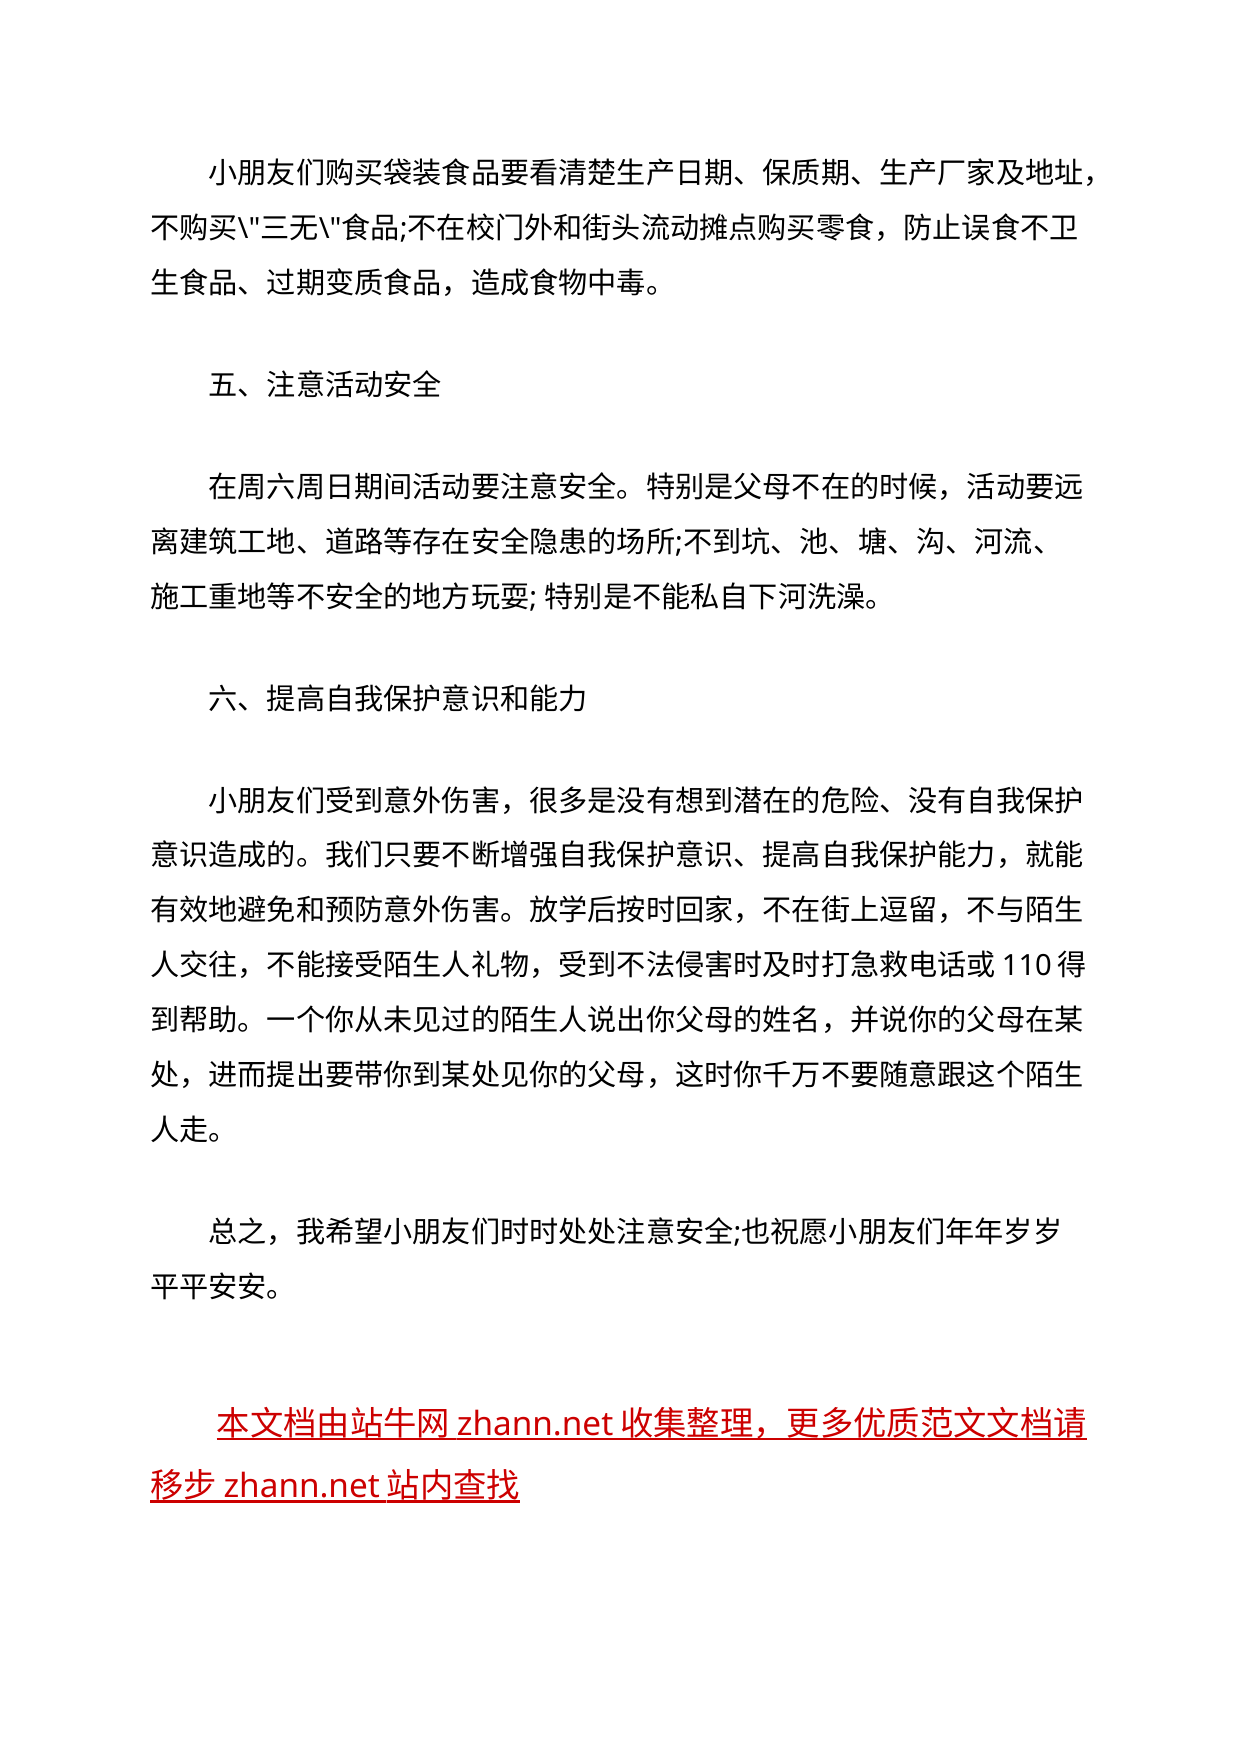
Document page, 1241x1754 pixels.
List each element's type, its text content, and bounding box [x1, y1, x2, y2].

text 五、注意活动安全 [150, 362, 1090, 404]
text 本文档由站牛网zhann.net收集整理，更多优质范文文档请移步zhann.net站内查找 [150, 1396, 1090, 1508]
text 六、提高自我保护意识和能力 [150, 675, 1090, 718]
text 在周六周日期间活动要注意安全。特别是父母不在的时候，活动要远离建筑工地、道路等存在安全隐患的场所;不到坑、池、塘、沟、河流、施工重地等不安全的地方玩耍; 特别是不能私自下河洗澡。 [150, 463, 1090, 616]
text 小朋友们购买袋装食品要看清楚生产日期、保质期、生产厂家及地址，不购买\"三无\"食品;不在校门外和街头流动摊点购买零食，防止误食不卫生食品、过期变质食品，造成食物中毒。 [150, 150, 1090, 302]
text 小朋友们受到意外伤害，很多是没有想到潜在的危险、没有自我保护意识造成的。我们只要不断增强自我保护意识、提高自我保护能力，就能有效地避免和预防意外伤害。放学后按时回家，不在街上逗留，不与陌生人交往，不能接受陌生人礼物，受到不法侵害时及时打急救电话或110得到帮助。一个你从未见过的陌生人说出你父母的姓名，并说你的父母在某处，进而提出要带你到某处见你的父母，这时你千万不要随意跟这个陌生人走。 [150, 777, 1090, 1149]
text 总之，我希望小朋友们时时处处注意安全;也祝愿小朋友们年年岁岁平平安安。 [150, 1208, 1090, 1306]
